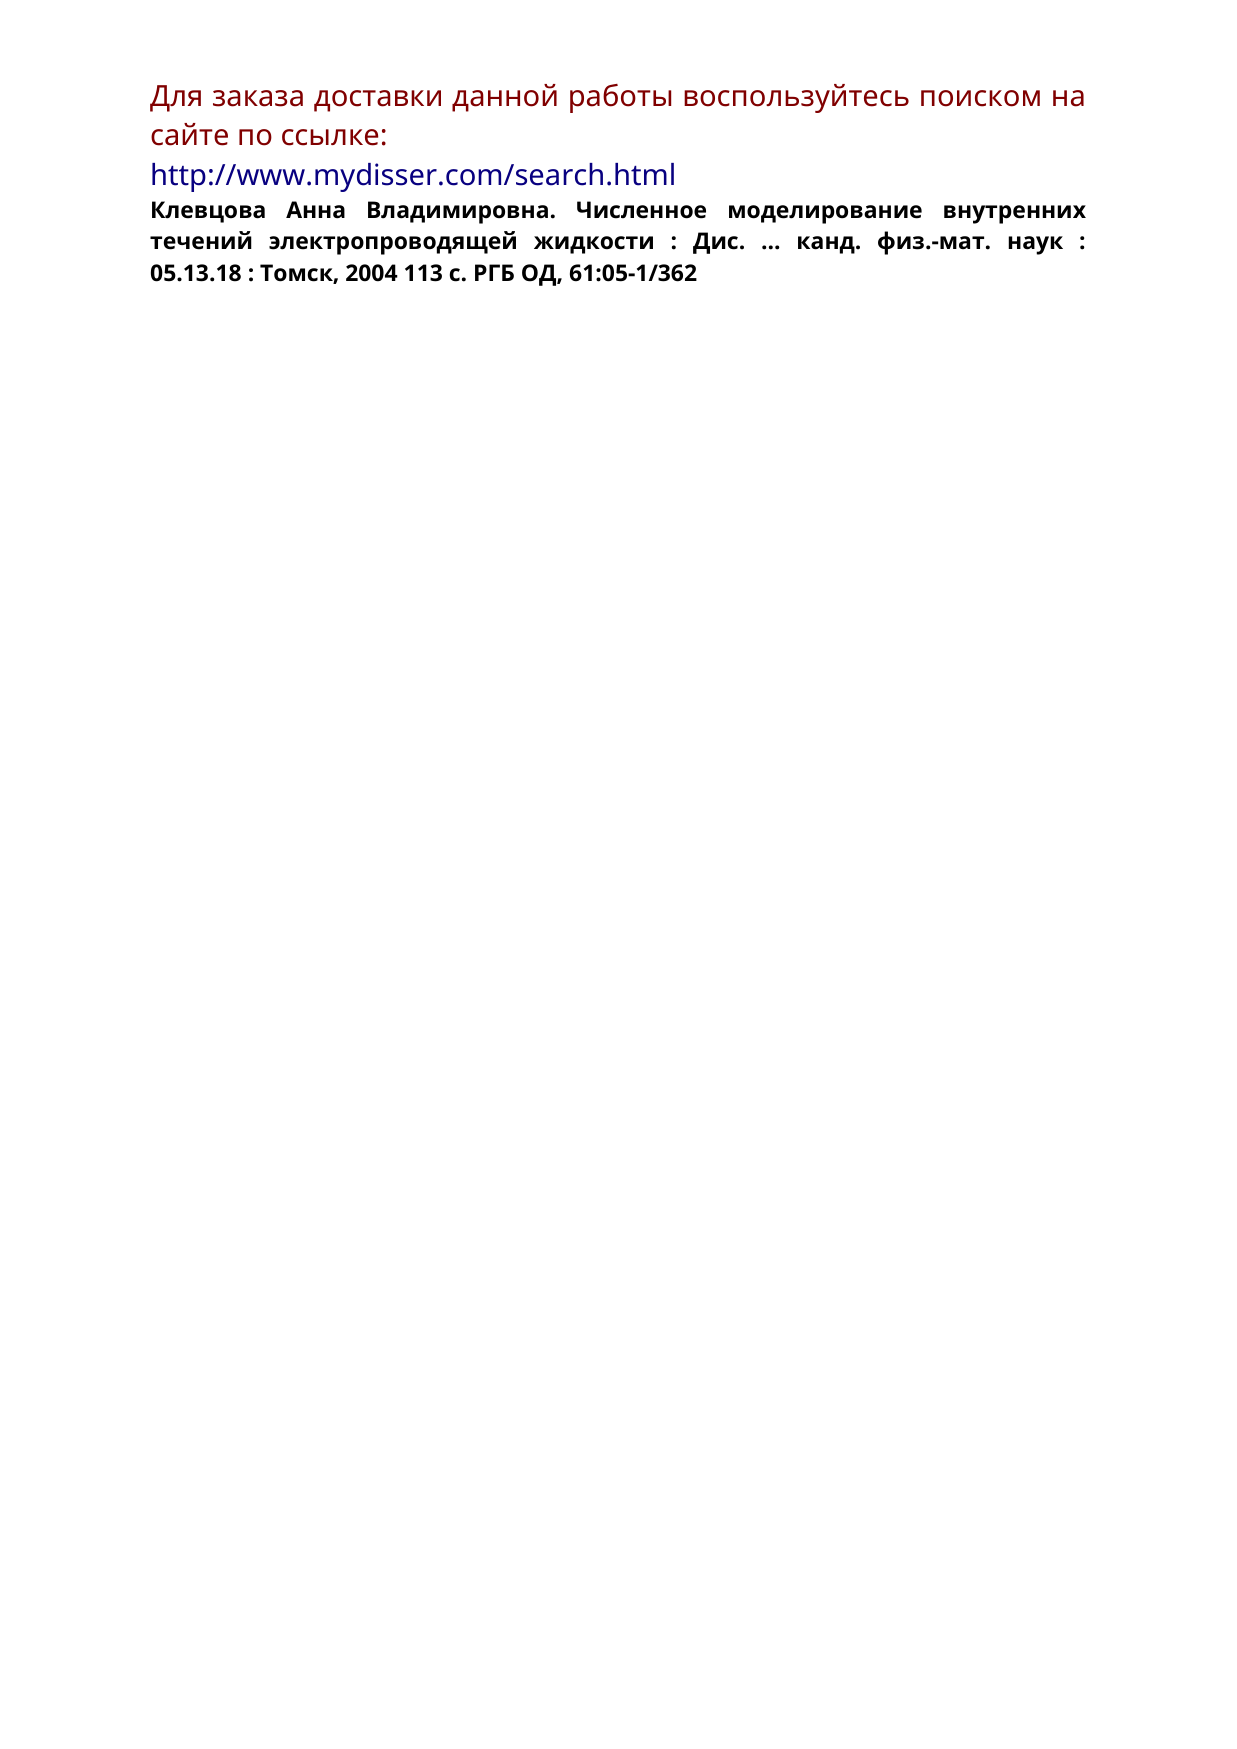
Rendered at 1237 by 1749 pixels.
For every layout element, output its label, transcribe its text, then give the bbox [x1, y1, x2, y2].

text Клевцова Анна Владимировна. Численное моделирование внутренних течений электропроводящей жидкости : Дис. ... канд. физ.-мат. наук : 05.13.18 : Томск, 2004 113 c. РГБ ОД, 61:05-1/362 [150, 194, 1086, 288]
